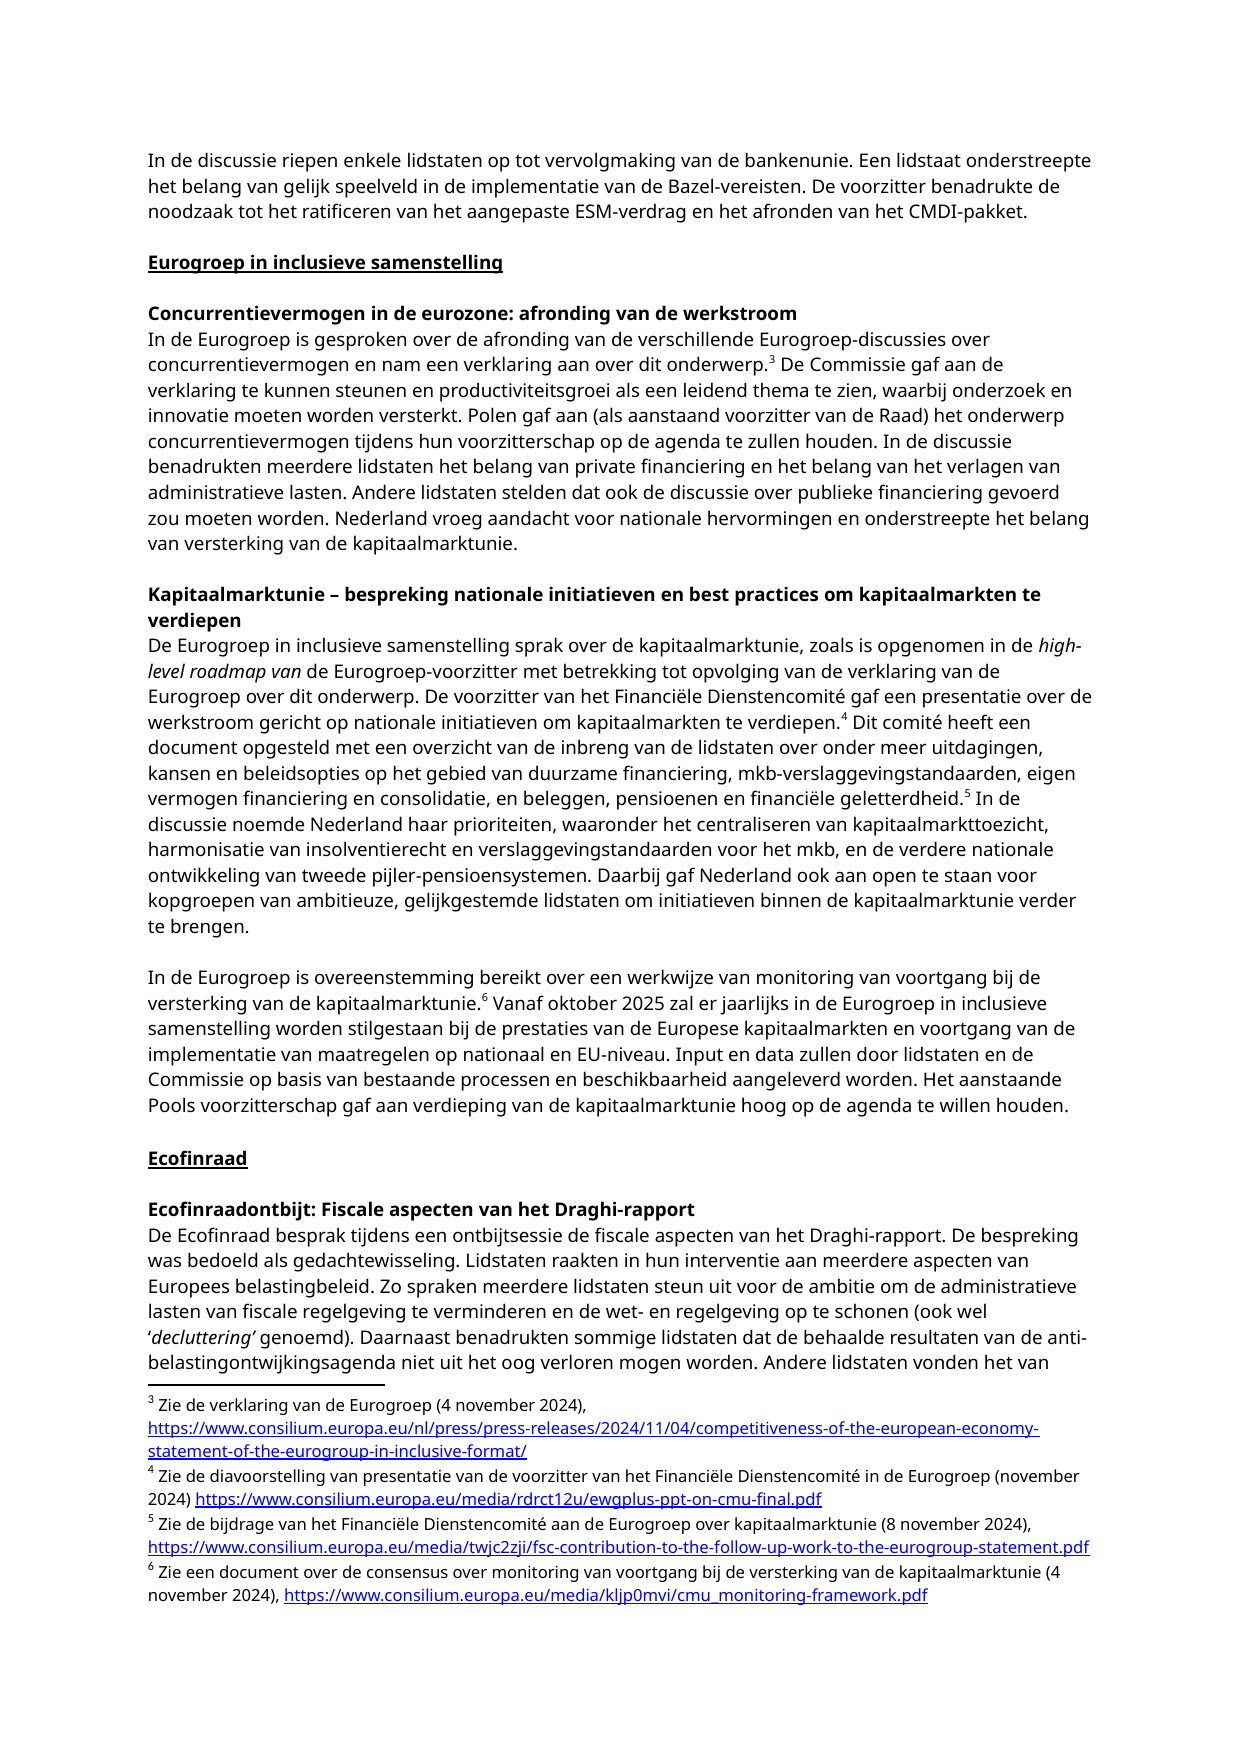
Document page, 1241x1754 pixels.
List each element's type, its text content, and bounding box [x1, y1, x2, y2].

text In de Eurogroep is overeenstemming bereikt over een werkwijze van monitoring van voortgang bij de versterking van de kapitaalmarktunie. Vanaf oktober 2025 zal er jaarlijks in de Eurogroep in inclusieve samenstelling worden stilgestaan bij de prestaties van de Europese kapitaalmarkten en voortgang van de implementatie van maatregelen op nationaal en EU-niveau. Input en data zullen door lidstaten en de Commissie op basis van bestaande processen en beschikbaarheid aangeleverd worden. Het aanstaande Pools voorzitterschap gaf aan verdieping van de kapitaalmarktunie hoog op de agenda te willen houden. [148, 964, 1093, 1145]
text In de discussie riepen enkele lidstaten op tot vervolgmaking van de bankenunie. Een lidstaat onderstreepte het belang van gelijk speelveld in de implementatie van de Bazel-vereisten. De voorzitter benadrukte de noodzaak tot het ratificeren van het aangepaste ESM-verdrag en het afronden van het CMDI-pakket. [148, 148, 1093, 224]
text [148, 1196, 1093, 1375]
text Ecofinraad [148, 1145, 1093, 1171]
text De Eurogroep in inclusieve samenstelling sprak over de kapitaalmarktunie, zoals is opgenomen in de high-level roadmap van de Eurogroep-voorzitter met betrekking tot opvolging van de verklaring van de Eurogroep over dit onderwerp. De voorzitter van het Financiële Dienstencomité gaf een presentatie over de werkstroom gericht op nationale initiatieven om kapitaalmarkten te verdiepen. Dit comité heeft een document opgesteld met een overzicht van de inbreng van de lidstaten over onder meer uitdagingen, kansen en beleidsopties op het gebied van duurzame financiering, mkb-verslaggevingstandaarden, eigen vermogen financiering en consolidatie, en beleggen, pensioenen en financiële geletterdheid. In de discussie noemde Nederland haar prioriteiten, waaronder het centraliseren van kapitaalmarkttoezicht, harmonisatie van insolventierecht en verslaggevingstandaarden voor het mkb, en de verdere nationale ontwikkeling van tweede pijler-pensioensystemen. Daarbij gaf Nederland ook aan open te staan voor kopgroepen van ambitieuze, gelijkgestemde lidstaten om initiatieven binnen de kapitaalmarktunie verder te brengen. [148, 632, 1093, 939]
text Kapitaalmarktunie – bespreking nationale initiatieven en best practices om kapitaalmarkten te verdiepen [148, 581, 1093, 632]
text Concurrentievermogen in de eurozone: afronding van de werkstroom In de Eurogroep is gesproken over de afronding van de verschillende Eurogroep-discussies over concurrentievermogen en nam een verklaring aan over dit onderwerp. De Commissie gaf aan de verklaring te kunnen steunen en productiviteitsgroei als een leidend thema te zien, waarbij onderzoek en innovatie moeten worden versterkt. Polen gaf aan (als aanstaand voorzitter van de Raad) het onderwerp concurrentievermogen tijdens hun voorzitterschap op de agenda te zullen houden. In de discussie benadrukten meerdere lidstaten het belang van private financiering en het belang van het verlagen van administratieve lasten. Andere lidstaten stelden dat ook de discussie over publieke financiering gevoerd zou moeten worden. Nederland vroeg aandacht voor nationale hervormingen en onderstreepte het belang van versterking van de kapitaalmarktunie. [148, 301, 1093, 556]
text Eurogroep in inclusieve samenstelling [148, 250, 1093, 275]
